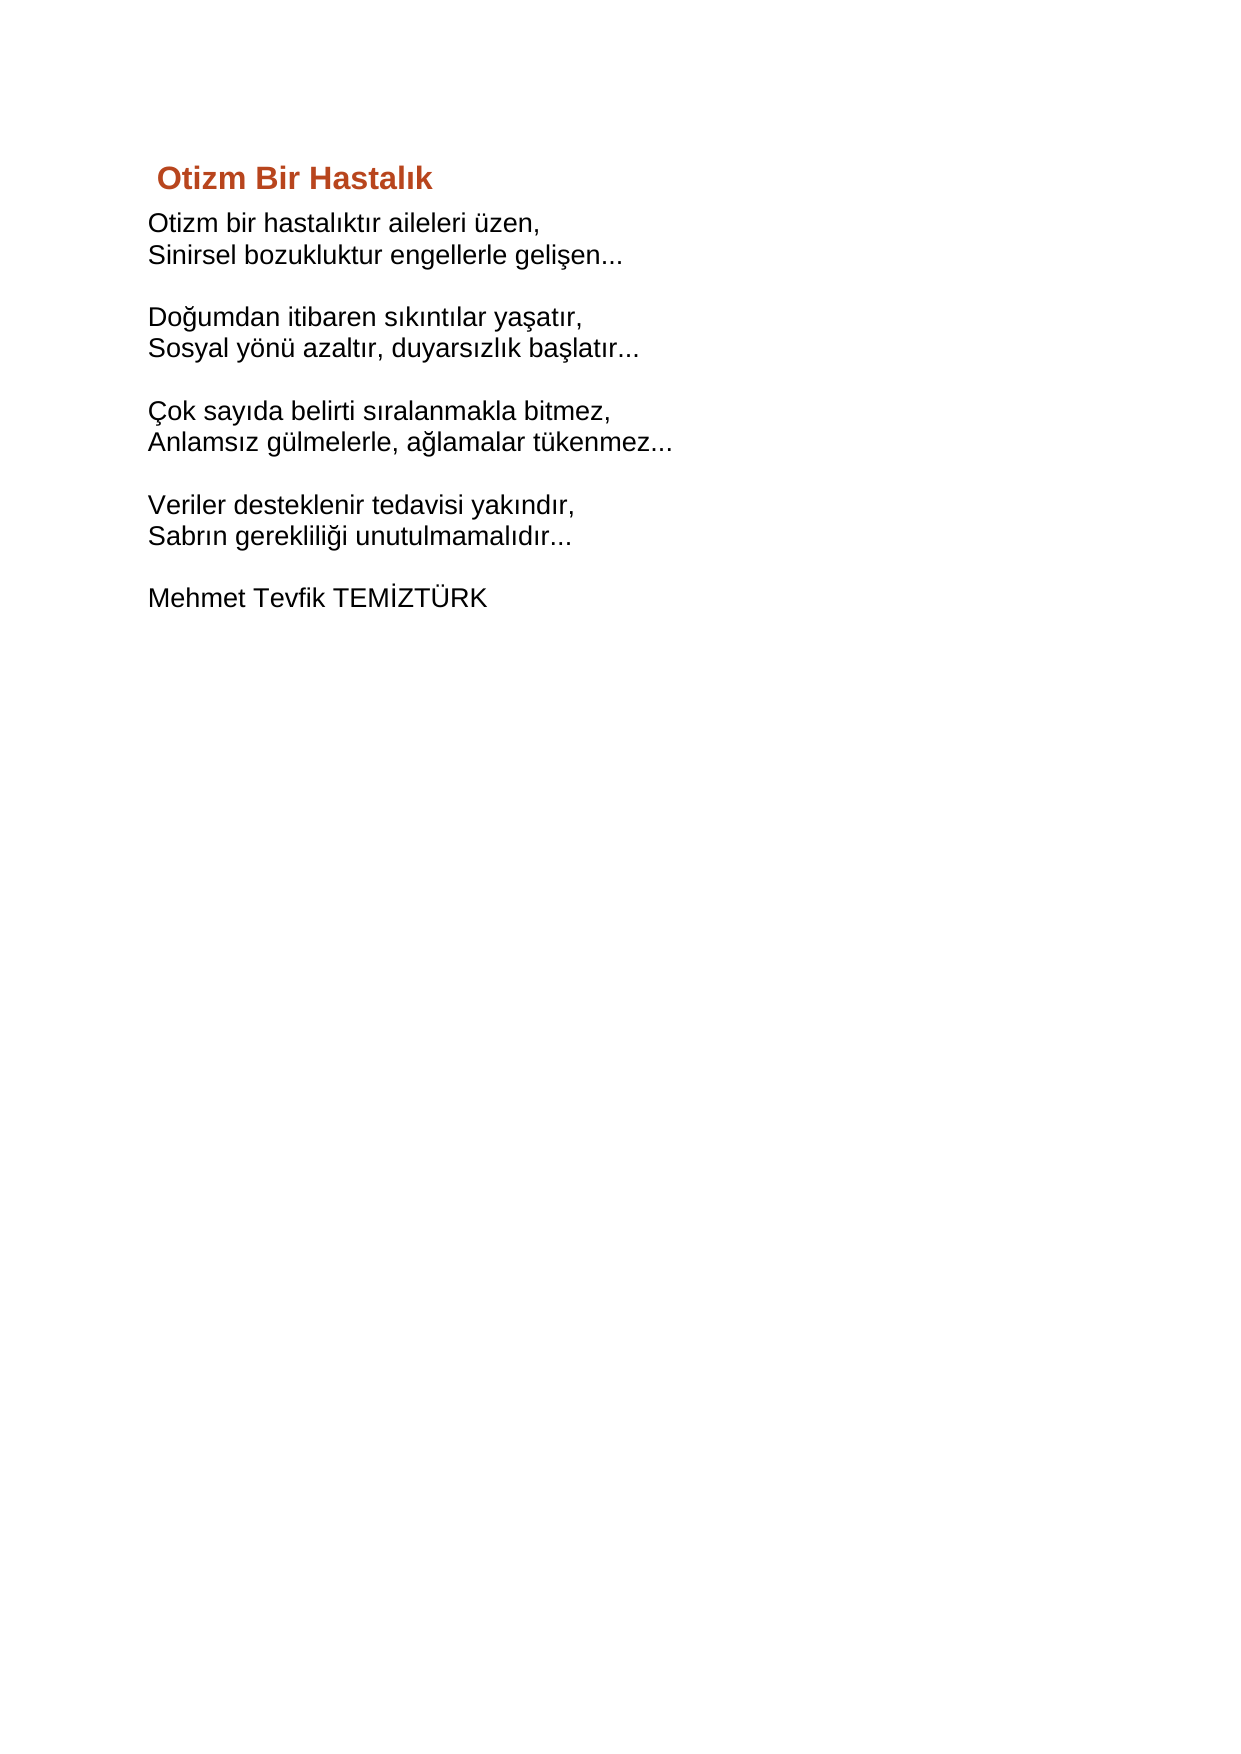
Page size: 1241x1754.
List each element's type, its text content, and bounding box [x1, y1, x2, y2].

text Otizm Bir Hastalık [148, 159, 1093, 196]
text Otizm bir hastalıktır aileleri üzen, Sinirsel bozukluktur engellerle gelişen... Doğumdan itibaren sıkıntılar yaşatır, Sosyal yönü azaltır, duyarsızlık başlatır... Çok sayıda belirti sıralanmakla bitmez, Anlamsız gülmelerle, ağlamalar tükenmez... Veriler desteklenir tedavisi yakındır, Sabrın gerekliliği unutulmamalıdır... Mehmet Tevfik TEMİZTÜRK [148, 207, 1093, 614]
